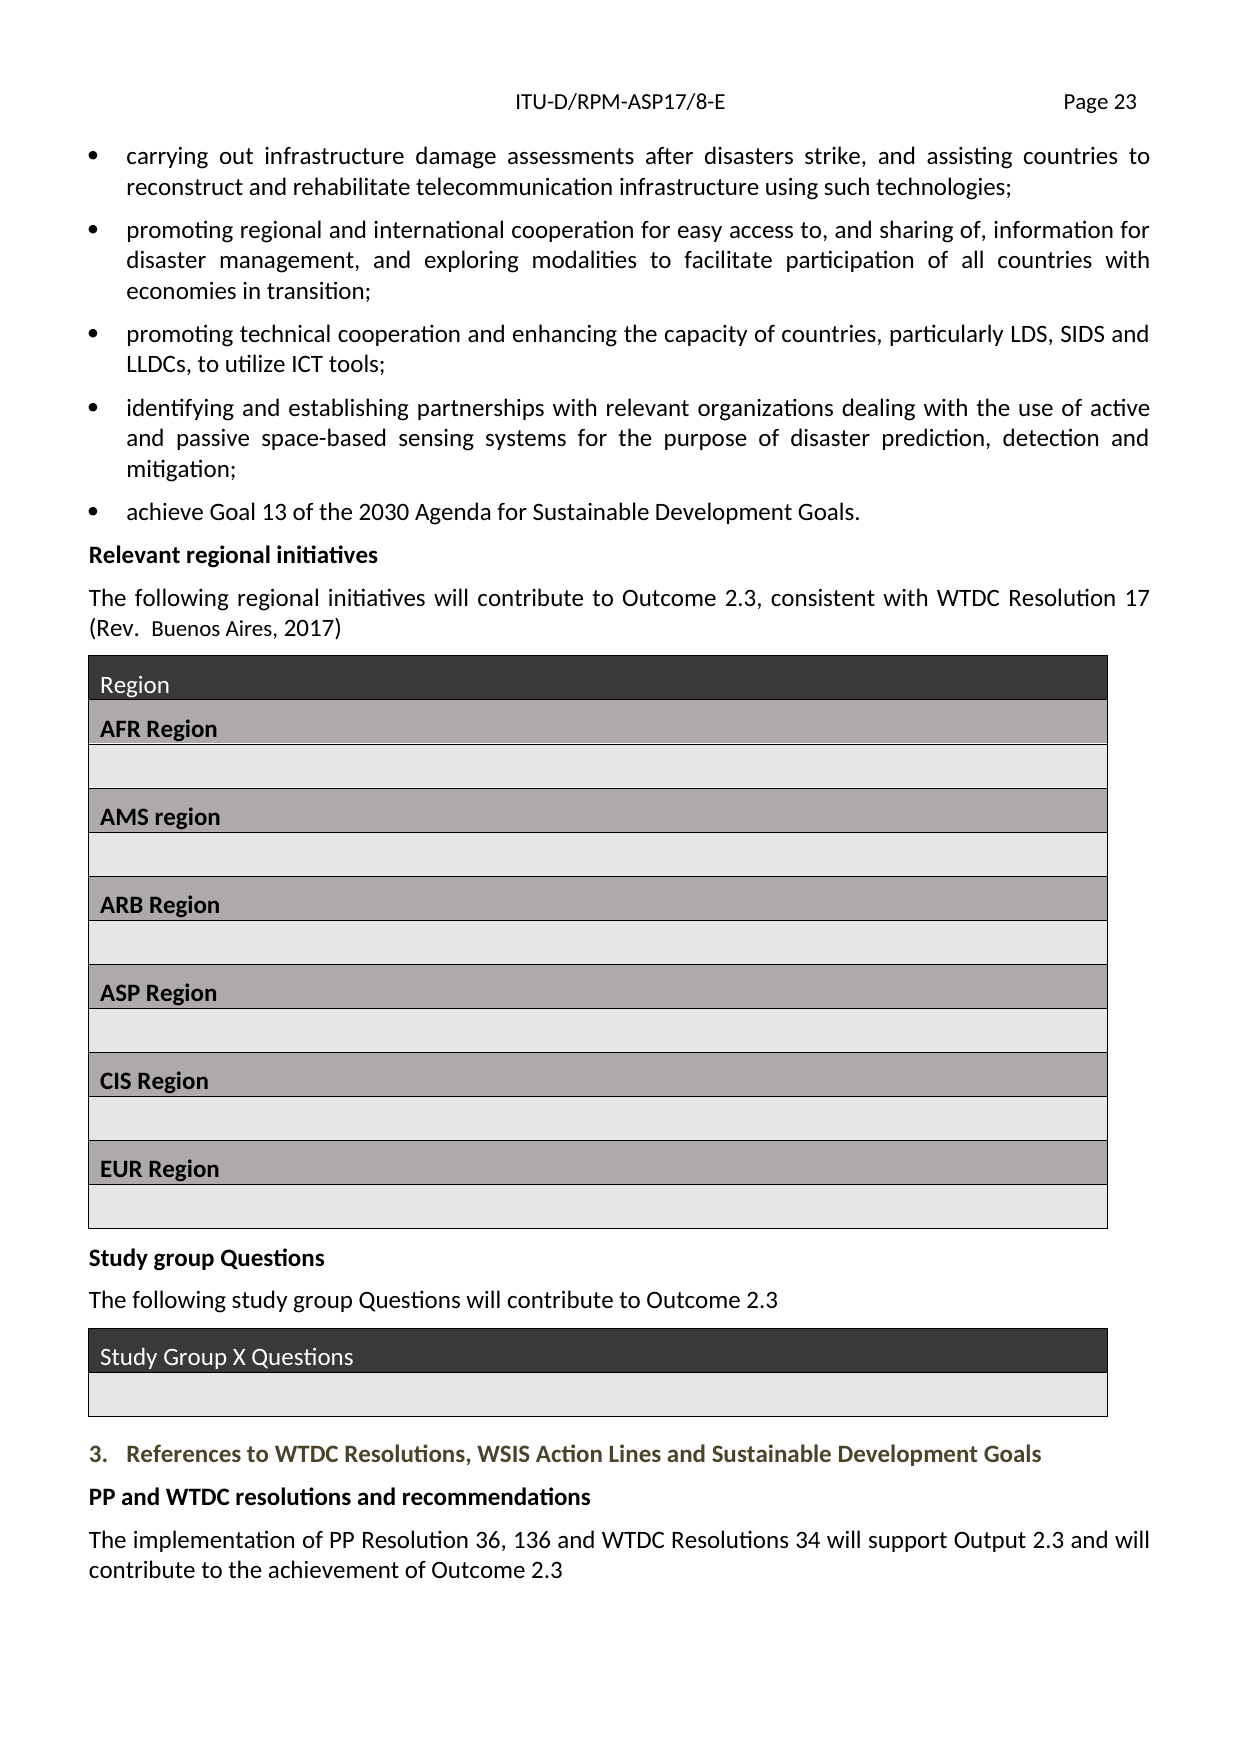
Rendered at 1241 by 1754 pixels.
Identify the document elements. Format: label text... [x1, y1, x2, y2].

list carrying out infrastructure damage assessments after disasters strike, and assisting countries to reconstruct and rehabilitate telecommunication infrastructure using such technologies; [89, 141, 1152, 202]
text The following regional initiatives will contribute to Outcome 2.3, consistent with WTDC Resolution 17 (Rev. Buenos Aires, 2017) [89, 582, 1152, 643]
table_cell [89, 1009, 1107, 1052]
text PP and WTDC resolutions and recommendations [89, 1481, 1152, 1511]
text The implementation of PP Resolution 36, 136 and WTDC Resolutions 34 will support Output 2.3 and will contribute to the achievement of Outcome 2.3 [89, 1524, 1152, 1585]
text Study group Questions [89, 1242, 1152, 1272]
table_header Region [89, 656, 1107, 699]
text The following study group Questions will contribute to Outcome 2.3 [89, 1285, 1152, 1315]
table_cell [89, 745, 1107, 787]
text Relevant regional initiatives [89, 539, 1152, 569]
table_cell [89, 833, 1107, 876]
table_cell [89, 921, 1107, 964]
list achieve Goal 13 of the 2030 Agenda for Sustainable Development Goals. [89, 496, 1152, 526]
table_cell ARB Region [89, 877, 1107, 920]
table_cell AFR Region [89, 700, 1107, 743]
subtitle References to WTDC Resolutions, WSIS Action Lines and Sustainable Development Goals [89, 1438, 1152, 1468]
table_cell CIS Region [89, 1053, 1107, 1096]
list promoting regional and international cooperation for easy access to, and sharing of, information for disaster management, and exploring modalities to facilitate participation of all countries with economies in transition; [89, 214, 1152, 306]
table_cell EUR Region [89, 1141, 1107, 1184]
list promoting technical cooperation and enhancing the capacity of countries, particularly LDS, SIDS and LLDCs, to utilize ICT tools; [89, 318, 1152, 379]
table_cell [89, 1373, 1107, 1416]
list identifying and establishing partnerships with relevant organizations dealing with the use of active and passive space-based sensing systems for the purpose of disaster prediction, detection and mitigation; [89, 392, 1152, 483]
table_header Study Group X Questions [89, 1329, 1107, 1372]
table_cell [89, 1185, 1107, 1228]
table_cell ASP Region [89, 965, 1107, 1008]
table_cell [89, 1097, 1107, 1140]
table_cell AMS region [89, 789, 1107, 832]
